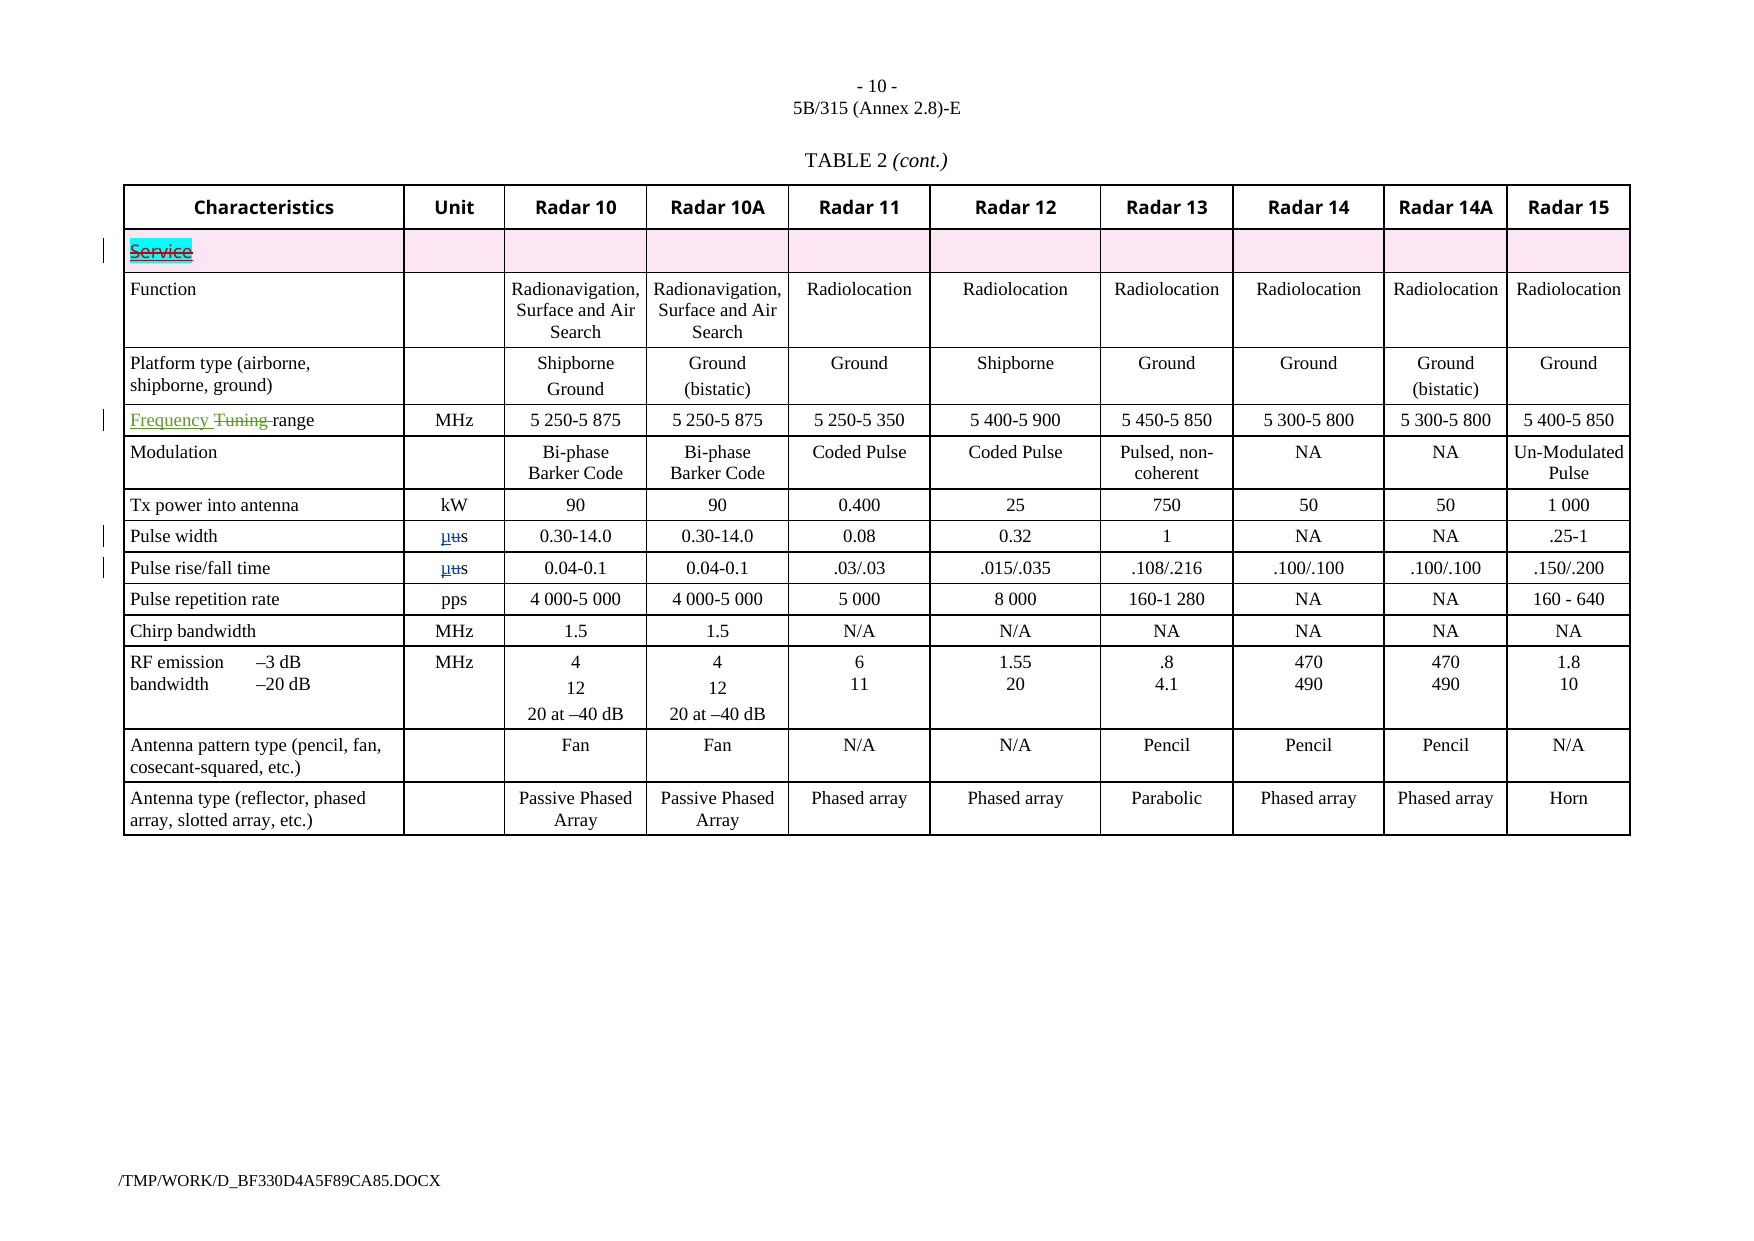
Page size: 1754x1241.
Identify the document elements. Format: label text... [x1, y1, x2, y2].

table_cell 5 400-5 850 [1508, 405, 1629, 435]
table_cell Pulse repetition rate [125, 584, 403, 614]
table_cell 8 000 [931, 584, 1100, 614]
table_cell 1.55 20 [931, 647, 1100, 728]
table_cell Radiolocation [1101, 273, 1232, 346]
table_cell Parabolic [1101, 783, 1232, 834]
table_cell N/A [931, 616, 1100, 645]
table_cell Phased array [931, 783, 1100, 834]
table_cell Radiolocation [931, 273, 1100, 346]
table_cell 0.30-14.0 [505, 521, 646, 551]
table_header Radar 14A [1385, 186, 1506, 228]
table_cell Pencil [1101, 730, 1232, 781]
table_cell s [405, 553, 504, 582]
table_cell Antenna pattern type (pencil, fan, cosecant-squared, etc.) [125, 730, 403, 781]
table_cell N/A [931, 730, 1100, 781]
table_cell 750 [1101, 490, 1232, 519]
table_cell 90 [505, 490, 646, 519]
table_header Radar 11 [789, 186, 929, 228]
table_cell 90 [647, 490, 788, 519]
table_header Radar 15 [1508, 186, 1629, 228]
table_cell NA [1385, 616, 1506, 645]
table_cell NA [1385, 584, 1506, 614]
table_cell Ground [1508, 348, 1629, 403]
table_cell .100/.100 [1385, 553, 1506, 582]
table_cell 5 250-5 875 [505, 405, 646, 435]
table_cell NA [1385, 437, 1506, 488]
table_cell Antenna type (reflector, phased array, slotted array, etc.) [125, 783, 403, 834]
table_cell .25-1 [1508, 521, 1629, 551]
table_cell 0.30-14.0 [647, 521, 788, 551]
table_header Radar 13 [1101, 186, 1232, 228]
table_cell 50 [1385, 490, 1506, 519]
table_cell 5 300-5 800 [1385, 405, 1506, 435]
table_cell s [405, 521, 504, 551]
table_cell [405, 437, 504, 488]
table_cell [405, 730, 504, 781]
table_cell Modulation [125, 437, 403, 488]
table_cell Radionavigation, Surface and Air Search [647, 273, 788, 346]
table_cell NA [1234, 616, 1383, 645]
table_cell 5 250-5 350 [789, 405, 929, 435]
table_cell Coded Pulse [931, 437, 1100, 488]
table_cell 160-1 280 [1101, 584, 1232, 614]
table_cell 4 12 20 at –40 dB [505, 647, 646, 728]
table_cell 1.5 [505, 616, 646, 645]
table_cell kW [405, 490, 504, 519]
table_cell Horn [1508, 783, 1629, 834]
table_cell NA [1234, 437, 1383, 488]
table_header Radar 12 [931, 186, 1100, 228]
table_cell 50 [1234, 490, 1383, 519]
table_cell MHz [405, 647, 504, 728]
table_cell 0.32 [931, 521, 1100, 551]
table_cell MHz [405, 405, 504, 435]
table_cell Chirp bandwidth [125, 616, 403, 645]
table_cell Tx power into antenna [125, 490, 403, 519]
table_cell Platform type (airborne, shipborne, ground) [125, 348, 403, 403]
table_cell Fan [647, 730, 788, 781]
table_cell 0.04-0.1 [505, 553, 646, 582]
table_cell NA [1385, 521, 1506, 551]
table_cell Pulse width [125, 521, 403, 551]
table_cell N/A [789, 616, 929, 645]
table_cell 5 000 [789, 584, 929, 614]
table_cell 1 [1101, 521, 1232, 551]
table_cell RF emission –3 dB bandwidth –20 dB [125, 647, 403, 728]
table_cell 25 [931, 490, 1100, 519]
table_cell Shipborne [931, 348, 1100, 403]
table_cell 160 - 640 [1508, 584, 1629, 614]
table_cell Radiolocation [1234, 273, 1383, 346]
table_cell Ground [1101, 348, 1232, 403]
table_cell 0.08 [789, 521, 929, 551]
table_cell 5 400-5 900 [931, 405, 1100, 435]
table_cell [405, 348, 504, 403]
table_cell MHz [405, 616, 504, 645]
table_cell Phased array [1234, 783, 1383, 834]
table_header Radar 10A [647, 186, 788, 228]
table_cell Phased array [789, 783, 929, 834]
table_header Characteristics [125, 186, 403, 228]
table_cell 6 11 [789, 647, 929, 728]
table_cell N/A [789, 730, 929, 781]
table_cell 5 450-5 850 [1101, 405, 1232, 435]
table_cell 4 12 20 at –40 dB [647, 647, 788, 728]
table_cell 0.400 [789, 490, 929, 519]
table_cell Passive Phased Array [647, 783, 788, 834]
table_cell Bi-phase Barker Code [505, 437, 646, 488]
table_cell 1.5 [647, 616, 788, 645]
table_cell Bi-phase Barker Code [647, 437, 788, 488]
table_cell 1.8 10 [1508, 647, 1629, 728]
table_cell Shipborne Ground [505, 348, 646, 403]
table_header Radar 10 [505, 186, 646, 228]
table_header Radar 14 [1234, 186, 1383, 228]
table_cell 0.04-0.1 [647, 553, 788, 582]
table_cell .108/.216 [1101, 553, 1232, 582]
table_cell NA [1508, 616, 1629, 645]
table_cell Fan [505, 730, 646, 781]
table_cell Radiolocation [1385, 273, 1506, 346]
table_cell Ground [1234, 348, 1383, 403]
table_cell Radiolocation [789, 273, 929, 346]
table_cell Un-Modulated Pulse [1508, 437, 1629, 488]
table_cell 470 490 [1234, 647, 1383, 728]
table_cell 470 490 [1385, 647, 1506, 728]
table_cell Pencil [1234, 730, 1383, 781]
table_header Unit [405, 186, 504, 228]
table_cell NA [1234, 584, 1383, 614]
table_cell 4 000-5 000 [647, 584, 788, 614]
table_cell 4 000-5 000 [505, 584, 646, 614]
table_cell Pulse rise/fall time [125, 553, 403, 582]
table_cell 1 000 [1508, 490, 1629, 519]
table_cell N/A [1508, 730, 1629, 781]
table_cell .8 4.1 [1101, 647, 1232, 728]
table_cell .100/.100 [1234, 553, 1383, 582]
table_cell range [125, 405, 403, 435]
table_cell Pencil [1385, 730, 1506, 781]
table_cell Pulsed, non-coherent [1101, 437, 1232, 488]
table_cell Coded Pulse [789, 437, 929, 488]
table_cell NA [1234, 521, 1383, 551]
table_cell 5 250-5 875 [647, 405, 788, 435]
table_cell Ground [789, 348, 929, 403]
table_cell NA [1101, 616, 1232, 645]
table_cell Phased array [1385, 783, 1506, 834]
table_cell Radionavigation, Surface and Air Search [505, 273, 646, 346]
table_cell Radiolocation [1508, 273, 1629, 346]
text TABLE 2 (cont.) [118, 148, 1636, 172]
table_cell .150/.200 [1508, 553, 1629, 582]
table_cell Ground (bistatic) [1385, 348, 1506, 403]
table_cell 5 300-5 800 [1234, 405, 1383, 435]
table_cell pps [405, 584, 504, 614]
table_cell [405, 273, 504, 346]
table_cell .03/.03 [789, 553, 929, 582]
table_cell [405, 783, 504, 834]
table_cell Function [125, 273, 403, 346]
table_cell Ground (bistatic) [647, 348, 788, 403]
table_cell .015/.035 [931, 553, 1100, 582]
table_cell Passive Phased Array [505, 783, 646, 834]
